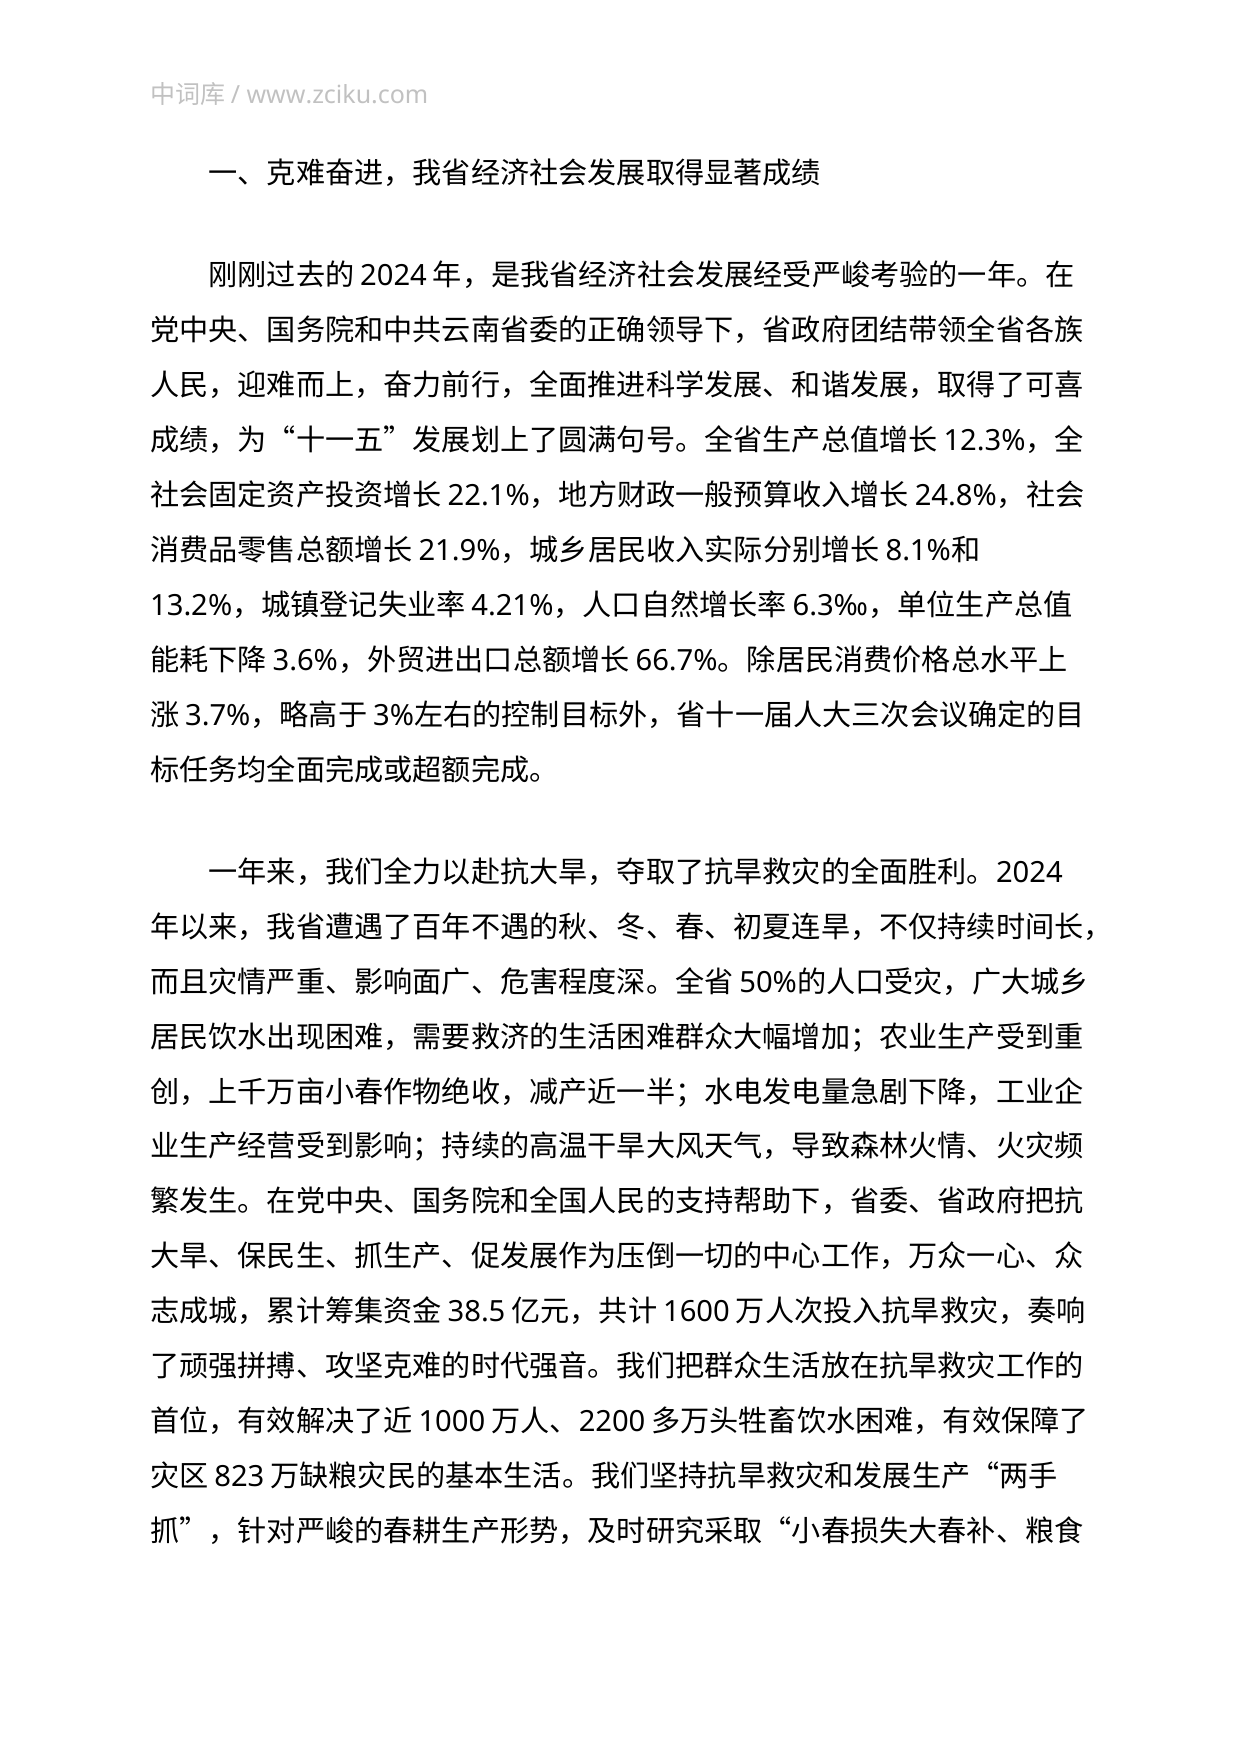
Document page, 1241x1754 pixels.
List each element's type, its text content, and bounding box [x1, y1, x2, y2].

text 一、克难奋进，我省经济社会发展取得显著成绩 [150, 150, 1090, 192]
text 刚刚过去的2024年，是我省经济社会发展经受严峻考验的一年。在党中央、国务院和中共云南省委的正确领导下，省政府团结带领全省各族人民，迎难而上，奋力前行，全面推进科学发展、和谐发展，取得了可喜成绩，为“十一五”发展划上了圆满句号。全省生产总值增长12.3%，全社会固定资产投资增长22.1%，地方财政一般预算收入增长24.8%，社会消费品零售总额增长21.9%，城乡居民收入实际分别增长8.1%和13.2%，城镇登记失业率4.21%，人口自然增长率6.3‰，单位生产总值能耗下降3.6%，外贸进出口总额增长66.7%。除居民消费价格总水平上涨3.7%，略高于3%左右的控制目标外，省十一届人大三次会议确定的目标任务均全面完成或超额完成。 [150, 252, 1090, 789]
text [150, 848, 1090, 1550]
